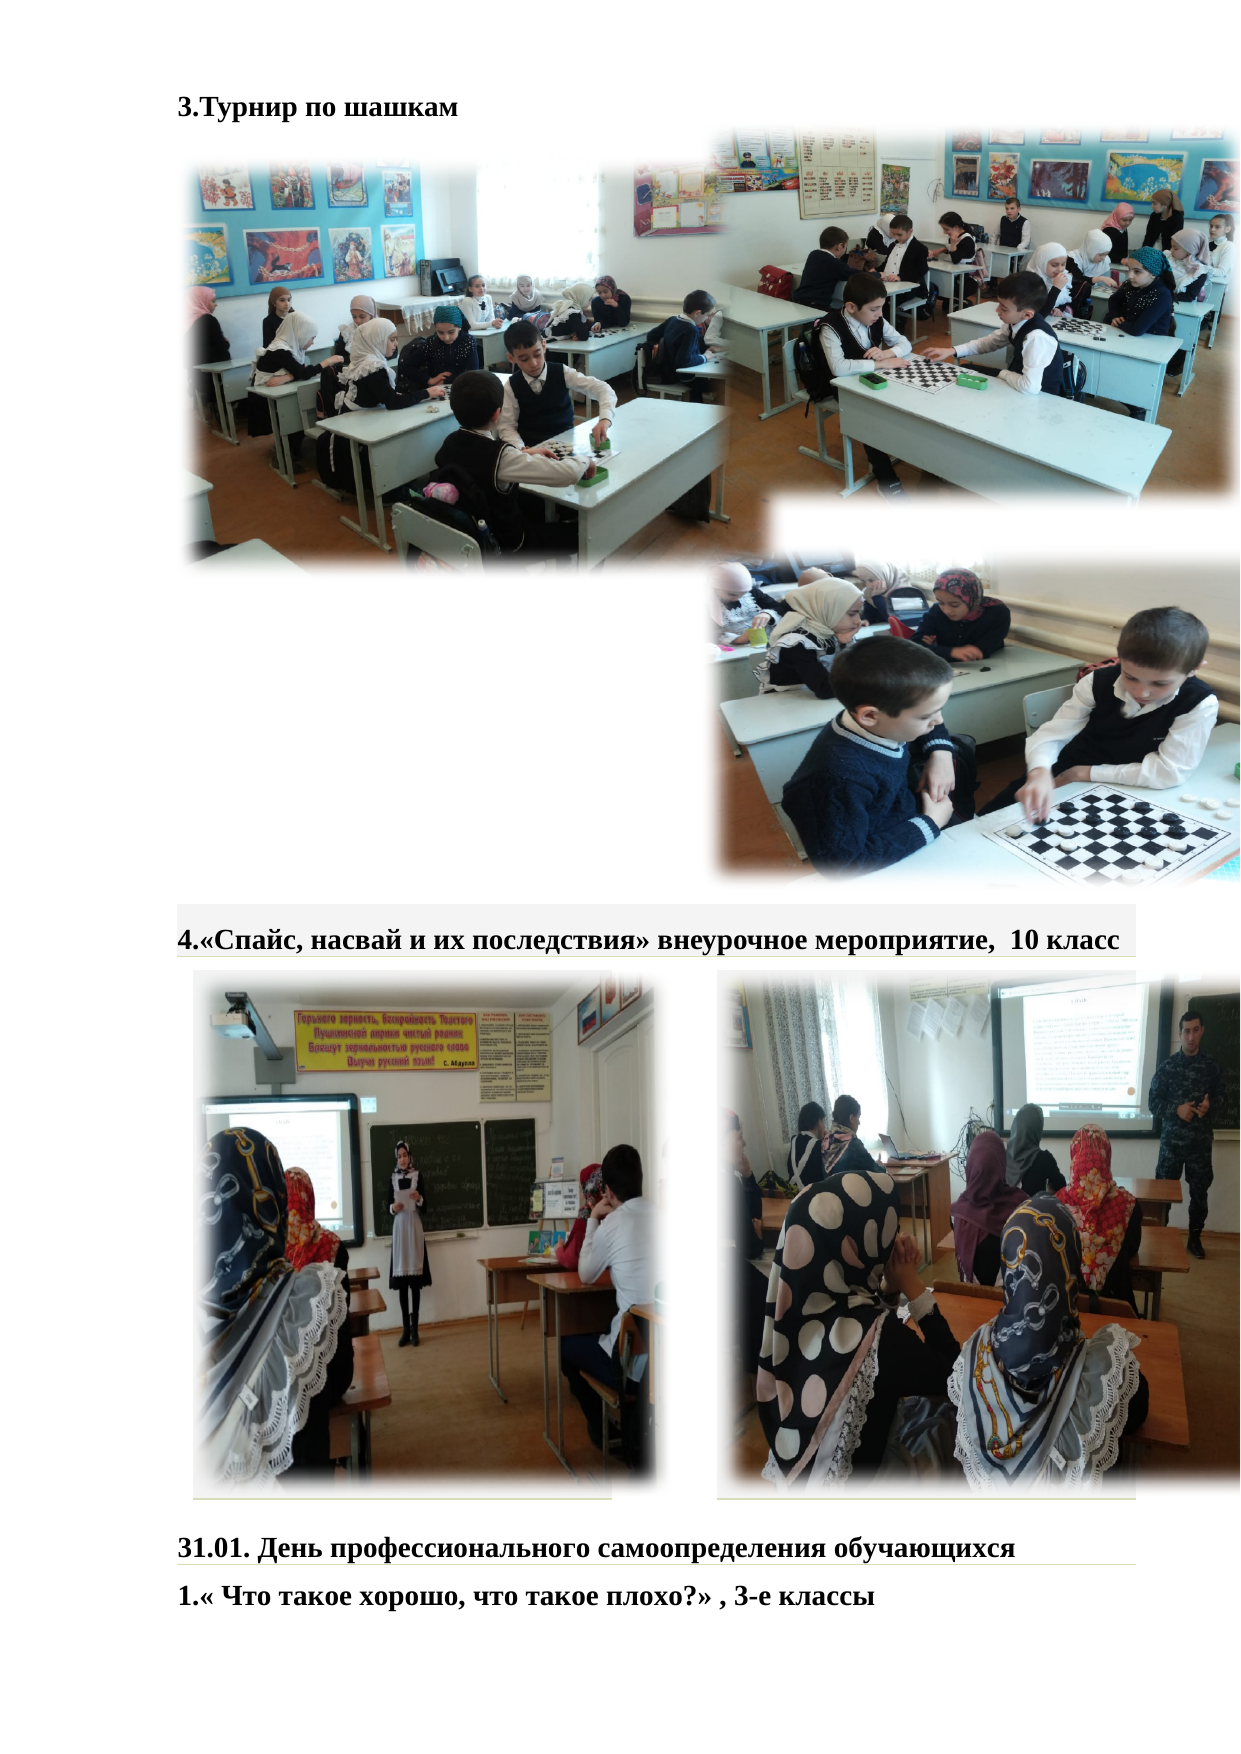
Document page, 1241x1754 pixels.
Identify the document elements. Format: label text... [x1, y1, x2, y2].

picture [206, 152, 1220, 552]
picture [221, 998, 643, 1469]
text 31.01. День профессионального самоопределения обучающихся [177, 1512, 1136, 1564]
text 1.« Что такое хорошо, что такое плохо?» , 3-е классы [177, 1578, 1152, 1611]
picture [746, 999, 1241, 1468]
text 3.Турнир по шашкам [177, 89, 1152, 122]
text 4.«Спайс, насвай и их последствия» внеурочное мероприятие, 10 класс [177, 904, 1136, 956]
picture [731, 574, 1241, 861]
